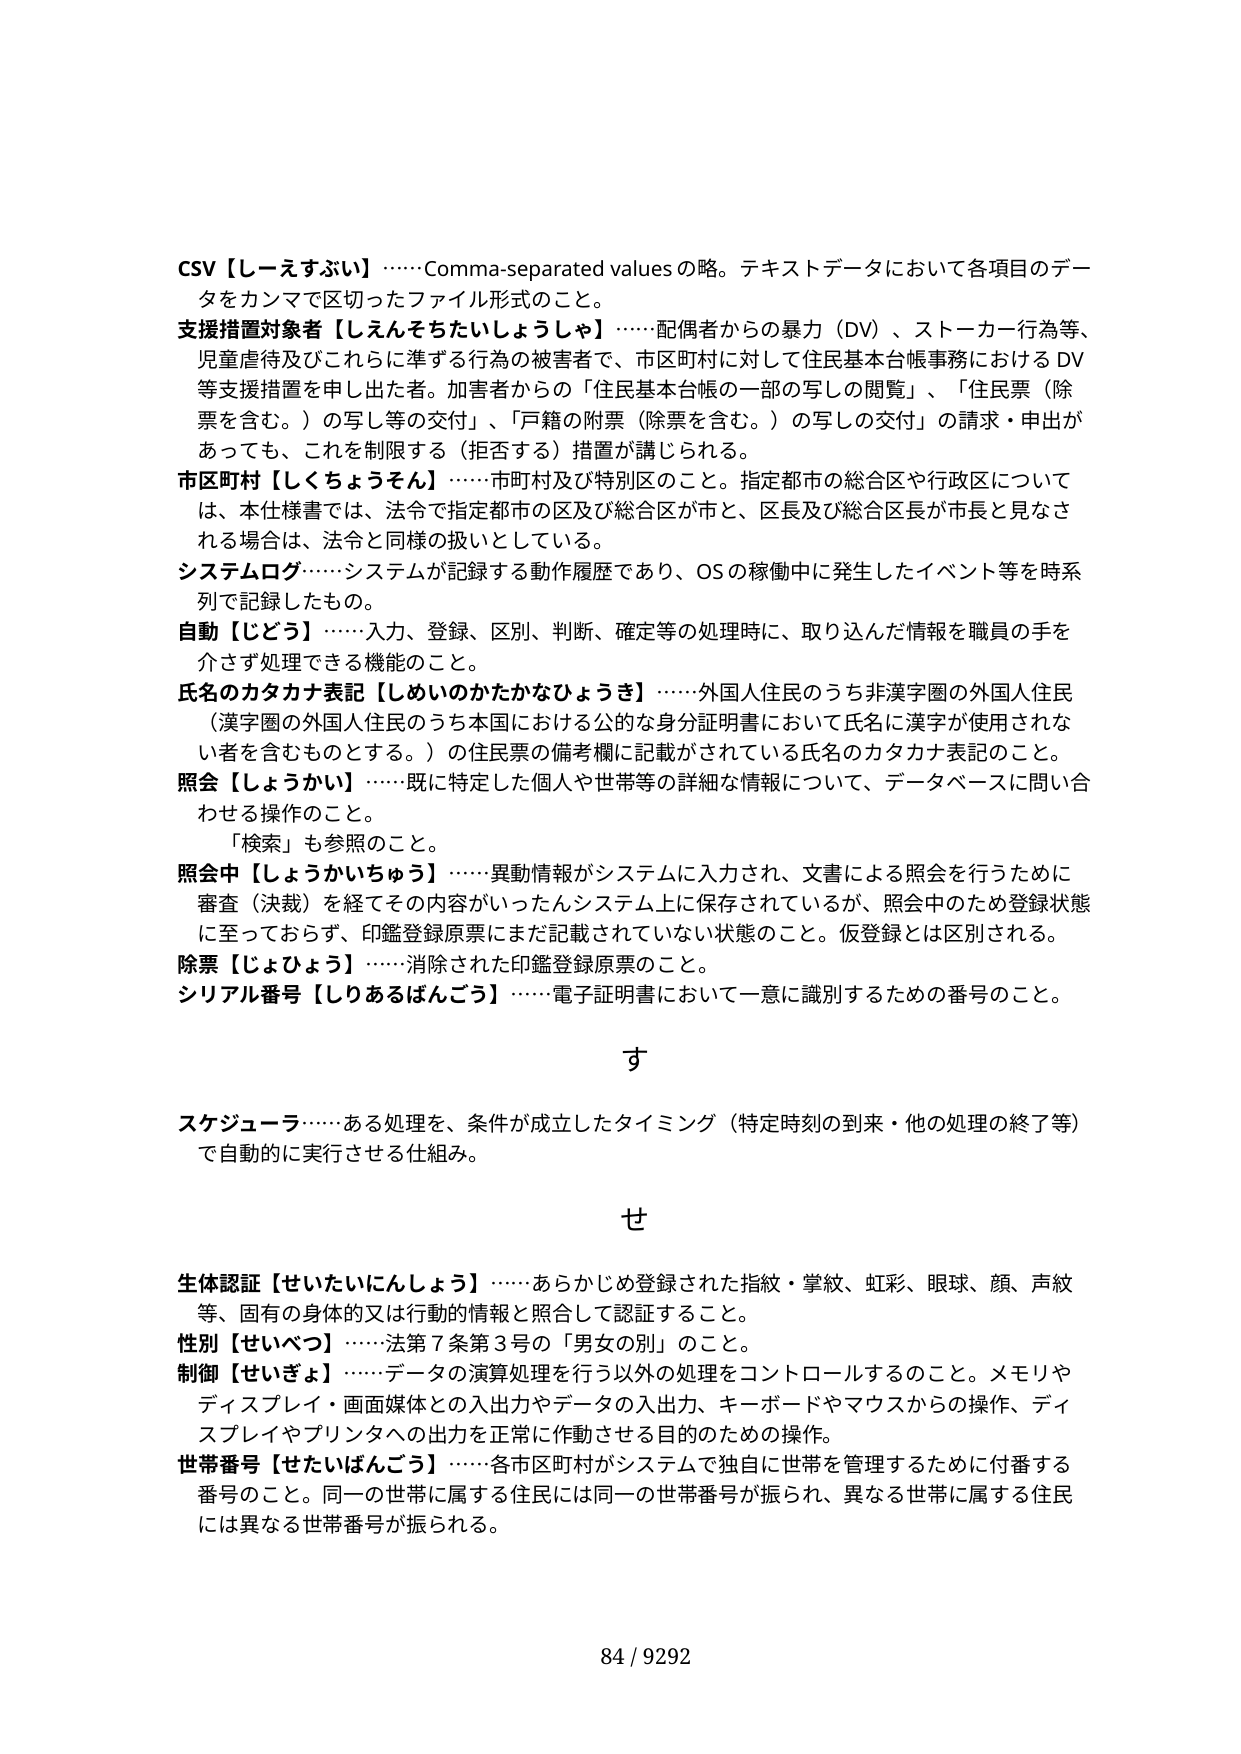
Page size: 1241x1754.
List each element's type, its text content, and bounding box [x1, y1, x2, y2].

text 照会【しょうかい】……既に特定した個人や世帯等の詳細な情報について、データベースに問い合わせる操作のこと。 [177, 767, 1092, 827]
text 「検索」も参照のこと。 [199, 827, 1092, 857]
text スケジューラ……ある処理を、条件が成立したタイミング（特定時刻の到来・他の処理の終了等）で自動的に実行させる仕組み。 [177, 1107, 1092, 1168]
text シリアル番号【しりあるばんごう】……電子証明書において一意に識別するための番号のこと。 [177, 978, 1092, 1008]
text 生体認証【せいたいにんしょう】……あらかじめ登録された指紋・掌紋、虹彩、眼球、顔、声紋等、固有の身体的又は行動的情報と照合して認証すること。 [177, 1267, 1092, 1327]
text す [177, 1037, 1092, 1079]
text 市区町村【しくちょうそん】……市町村及び特別区のこと。指定都市の総合区や行政区については、本仕様書では、法令で指定都市の区及び総合区が市と、区長及び総合区長が市長と見なされる場合は、法令と同様の扱いとしている。 [177, 464, 1092, 555]
text 支援措置対象者【しえんそちたいしょうしゃ】……配偶者からの暴力（DV）、ストーカー行為等、児童虐待及びこれらに準ずる行為の被害者で、市区町村に対して住民基本台帳事務におけるDV等支援措置を申し出た者。加害者からの「住民基本台帳の一部の写しの閲覧」、「住民票（除票を含む。）の写し等の交付」､「戸籍の附票（除票を含む。）の写しの交付」の請求・申出があっても、これを制限する（拒否する）措置が講じられる。 [177, 313, 1092, 464]
text 自動【じどう】……入力、登録、区別、判断、確定等の処理時に、取り込んだ情報を職員の手を介さず処理できる機能のこと。 [177, 616, 1092, 676]
text 照会中【しょうかいちゅう】……異動情報がシステムに入力され、文書による照会を行うために審査（決裁）を経てその内容がいったんシステム上に保存されているが、照会中のため登録状態に至っておらず、印鑑登録原票にまだ記載されていない状態のこと。仮登録とは区別される。 [177, 857, 1092, 948]
text 除票【じょひょう】……消除された印鑑登録原票のこと。 [177, 948, 1092, 978]
text 制御【せいぎょ】……データの演算処理を行う以外の処理をコントロールするのこと。メモリやディスプレイ・画面媒体との入出力やデータの入出力、キーボードやマウスからの操作、ディスプレイやプリンタへの出力を正常に作動させる目的のための操作。 [177, 1358, 1092, 1448]
text 世帯番号【せたいばんごう】……各市区町村がシステムで独自に世帯を管理するために付番する番号のこと。同一の世帯に属する住民には同一の世帯番号が振られ、異なる世帯に属する住民には異なる世帯番号が振られる。 [177, 1448, 1092, 1539]
text 氏名のカタカナ表記【しめいのかたかなひょうき】……外国人住民のうち非漢字圏の外国人住民（漢字圏の外国人住民のうち本国における公的な身分証明書において氏名に漢字が使用されない者を含むものとする。）の住民票の備考欄に記載がされている氏名のカタカナ表記のこと。 [177, 676, 1092, 767]
text システムログ……システムが記録する動作履歴であり、OSの稼働中に発生したイベント等を時系列で記録したもの。 [177, 555, 1092, 616]
text せ [177, 1196, 1092, 1238]
text 性別【せいべつ】……法第７条第３号の「男女の別」のこと。 [177, 1327, 1092, 1358]
text CSV【しーえすぶい】……Comma-separated valuesの略。テキストデータにおいて各項目のデータをカンマで区切ったファイル形式のこと。 [177, 253, 1092, 313]
